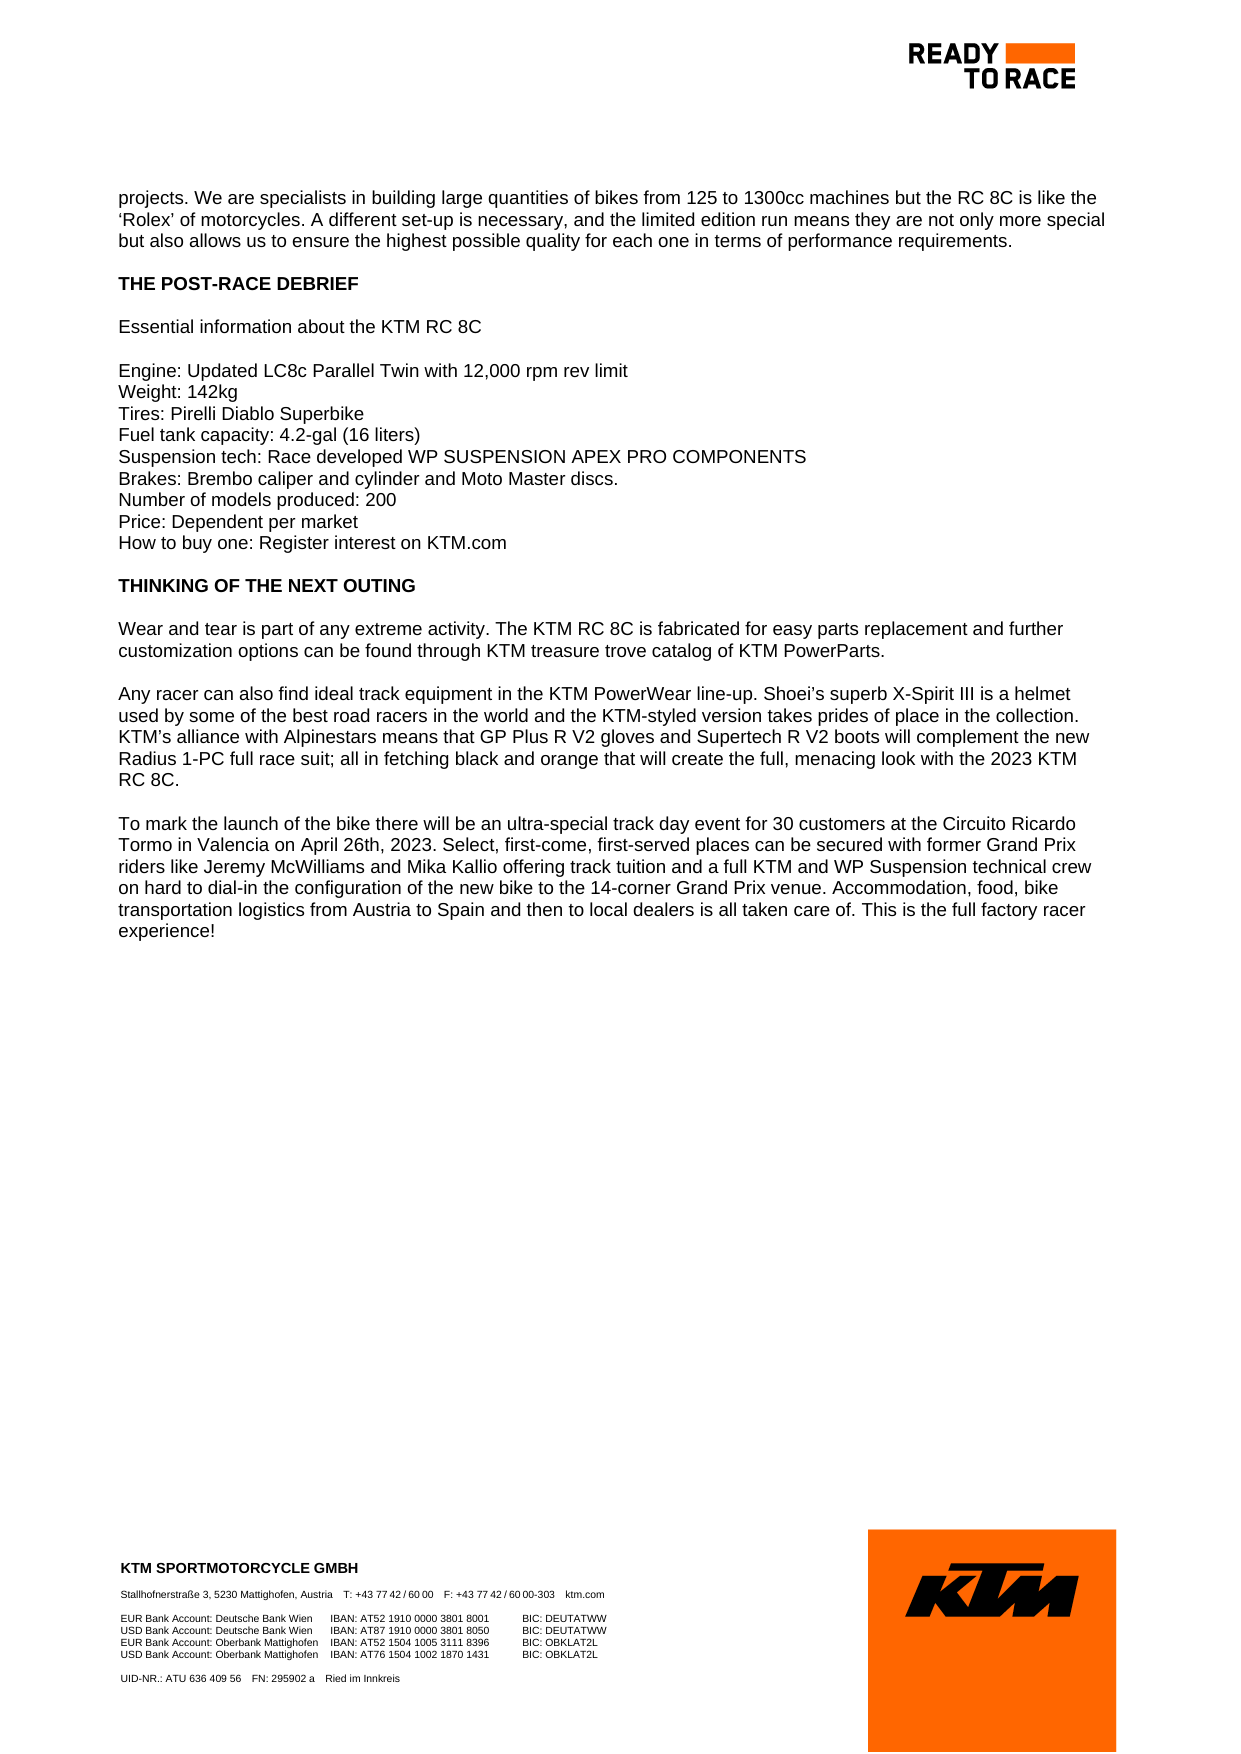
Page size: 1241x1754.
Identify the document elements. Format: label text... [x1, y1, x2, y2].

text Price: Dependent per market [118, 510, 1107, 532]
text Essential information about the KTM RC 8C [118, 316, 1107, 338]
text THINKING OF THE NEXT OUTING [118, 575, 1107, 597]
text Fuel tank capacity: 4.2-gal (16 liters) [118, 424, 1107, 446]
text Wear and tear is part of any extreme activity. The KTM RC 8C is fabricated for easy parts replacement and further customization options can be found through KTM treasure trove catalog of KTM PowerParts. [118, 618, 1107, 661]
text Engine: Updated LC8c Parallel Twin with 12,000 rpm rev limit [118, 359, 1107, 381]
text Brakes: Brembo caliper and cylinder and Moto Master discs. [118, 467, 1107, 489]
text Suspension tech: Race developed WP SUSPENSION APEX PRO COMPONENTS [118, 446, 1107, 467]
text Tires: Pirelli Diablo Superbike [118, 403, 1107, 424]
text How to buy one: Register interest on KTM.com [118, 532, 1107, 553]
text Weight: 142kg [118, 381, 1107, 403]
picture [0, 2, 1239, 1752]
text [118, 187, 1107, 252]
text Any racer can also find ideal track equipment in the KTM PowerWear line-up. Shoei’s superb X-Spirit III is a helmet used by some of the best road racers in the world and the KTM-styled version takes prides of place in the collection. KTM’s alliance with Alpinestars means that GP Plus R V2 gloves and Supertech R V2 boots will complement the new Radius 1-PC full race suit; all in fetching black and orange that will create the full, menacing look with the 2023 KTM RC 8C. [118, 683, 1107, 791]
text Number of models produced: 200 [118, 489, 1107, 510]
text To mark the launch of the bike there will be an ultra-special track day event for 30 customers at the Circuito Ricardo Tormo in Valencia on April 26th, 2023. Select, first-come, first-served places can be secured with former Grand Prix riders like Jeremy McWilliams and Mika Kallio offering track tuition and a full KTM and WP Suspension technical crew on hard to dial-in the configuration of the new bike to the 14-corner Grand Prix venue. Accommodation, food, bike transportation logistics from Austria to Spain and then to local dealers is all taken care of. This is the full factory racer experience! [118, 812, 1107, 942]
text THE POST-RACE DEBRIEF [118, 273, 1107, 295]
